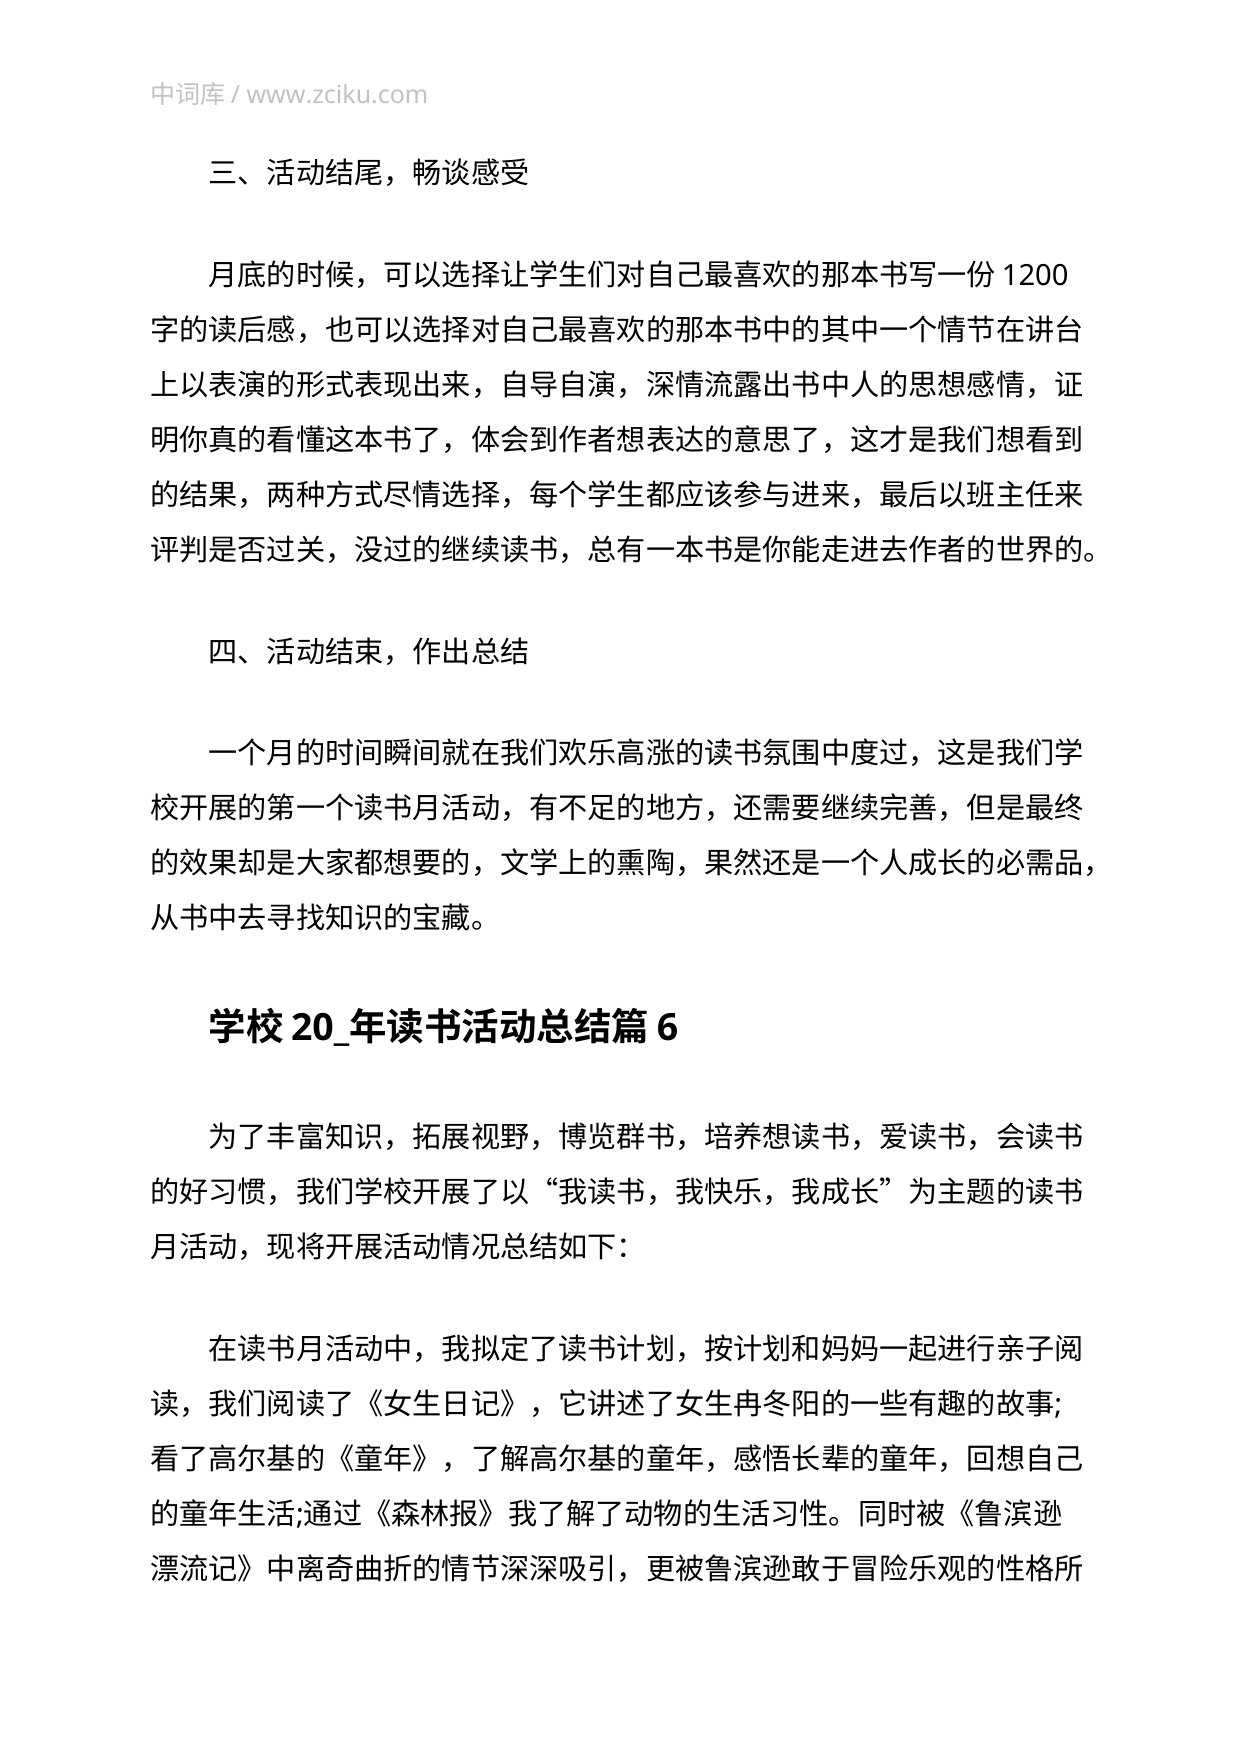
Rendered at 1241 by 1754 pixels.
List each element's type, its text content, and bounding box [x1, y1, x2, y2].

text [150, 1326, 1090, 1588]
text 一个月的时间瞬间就在我们欢乐高涨的读书氛围中度过，这是我们学校开展的第一个读书月活动，有不足的地方，还需要继续完善，但是最终的效果却是大家都想要的，文学上的熏陶，果然还是一个人成长的必需品，从书中去寻找知识的宝藏。 [150, 730, 1090, 937]
text 四、活动结束，作出总结 [150, 628, 1090, 670]
text 三、活动结尾，畅谈感受 [150, 150, 1090, 192]
text 月底的时候，可以选择让学生们对自己最喜欢的那本书写一份1200字的读后感，也可以选择对自己最喜欢的那本书中的其中一个情节在讲台上以表演的形式表现出来，自导自演，深情流露出书中人的思想感情，证明你真的看懂这本书了，体会到作者想表达的意思了，这才是我们想看到的结果，两种方式尽情选择，每个学生都应该参与进来，最后以班主任来评判是否过关，没过的继续读书，总有一本书是你能走进去作者的世界的。 [150, 252, 1090, 569]
text 为了丰富知识，拓展视野，博览群书，培养想读书，爱读书，会读书的好习惯，我们学校开展了以“我读书，我快乐，我成长”为主题的读书月活动，现将开展活动情况总结如下： [150, 1114, 1090, 1266]
text 学校20_年读书活动总结篇6 [150, 996, 1090, 1051]
